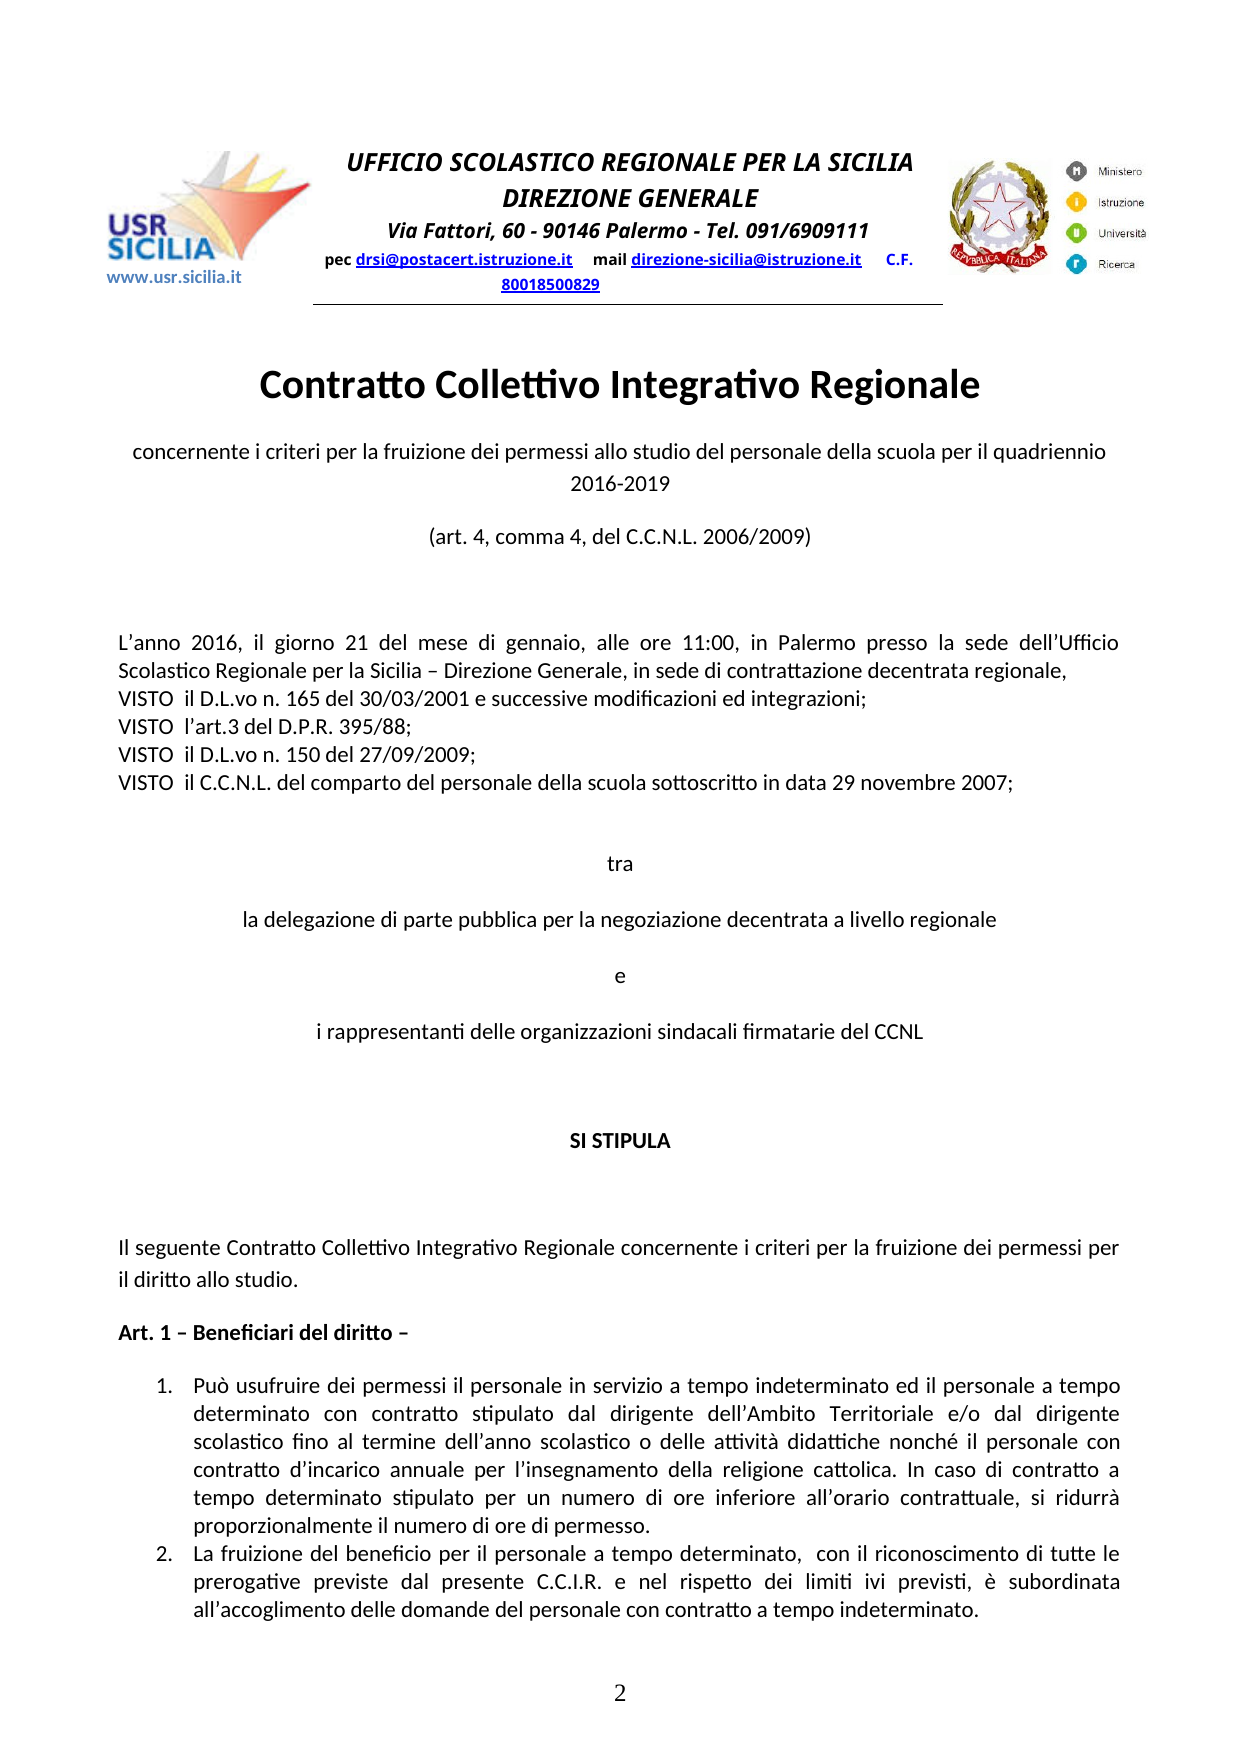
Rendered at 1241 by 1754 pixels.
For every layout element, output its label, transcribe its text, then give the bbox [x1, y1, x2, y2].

text VISTO l’art.3 del D.P.R. 395/88; [118, 712, 1122, 740]
text concernente i criteri per la fruizione dei permessi allo studio del personale della scuola per il quadriennio 2016-2019 [118, 437, 1122, 497]
text VISTO il C.C.N.L. del comparto del personale della scuola sottoscritto in data 29 novembre 2007; [118, 768, 1122, 796]
text (art. 4, comma 4, del C.C.N.L. 2006/2009) [118, 522, 1122, 550]
text VISTO il D.L.vo n. 150 del 27/09/2009; [118, 740, 1122, 768]
list Può usufruire dei permessi il personale in servizio a tempo indeterminato ed il personale a tempo determinato con contratto stipulato dal dirigente dell’Ambito Territoriale e/o dal dirigente scolastico fino al termine dell’anno scolastico o delle attività didattiche nonché il personale con contratto d’incarico annuale per l’insegnamento della religione cattolica. In caso di contratto a tempo determinato stipulato per un numero di ore inferiore all’orario contrattuale, si ridurrà proporzionalmente il numero di ore di permesso. [156, 1371, 1122, 1539]
text L’anno 2016, il giorno 21 del mese di gennaio, alle ore 11:00, in Palermo presso la sede dell’Ufficio Scolastico Regionale per la Sicilia – Direzione Generale, in sede di contrattazione decentrata regionale, [118, 628, 1122, 684]
text VISTO il D.L.vo n. 165 del 30/03/2001 e successive modificazioni ed integrazioni; [118, 684, 1122, 712]
text Il seguente Contratto Collettivo Integrativo Regionale concernente i criteri per la fruizione dei permessi per il diritto allo studio. [118, 1233, 1122, 1293]
text SI STIPULA [118, 1127, 1122, 1154]
text tra [118, 849, 1122, 877]
picture [95, 151, 313, 266]
text Contratto Collettivo Integrativo Regionale [118, 358, 1122, 408]
text e [118, 961, 1122, 989]
picture [947, 158, 1150, 275]
text la delegazione di parte pubblica per la negoziazione decentrata a livello regionale [118, 905, 1122, 933]
text i rappresentanti delle organizzazioni sindacali firmatarie del CCNL [118, 1017, 1122, 1046]
list La fruizione del beneficio per il personale a tempo determinato, con il riconoscimento di tutte le prerogative previste dal presente C.C.I.R. e nel rispetto dei limiti ivi previsti, è subordinata all’accoglimento delle domande del personale con contratto a tempo indeterminato. [156, 1539, 1122, 1623]
text Art. 1 – Beneficiari del diritto – [118, 1318, 1122, 1346]
